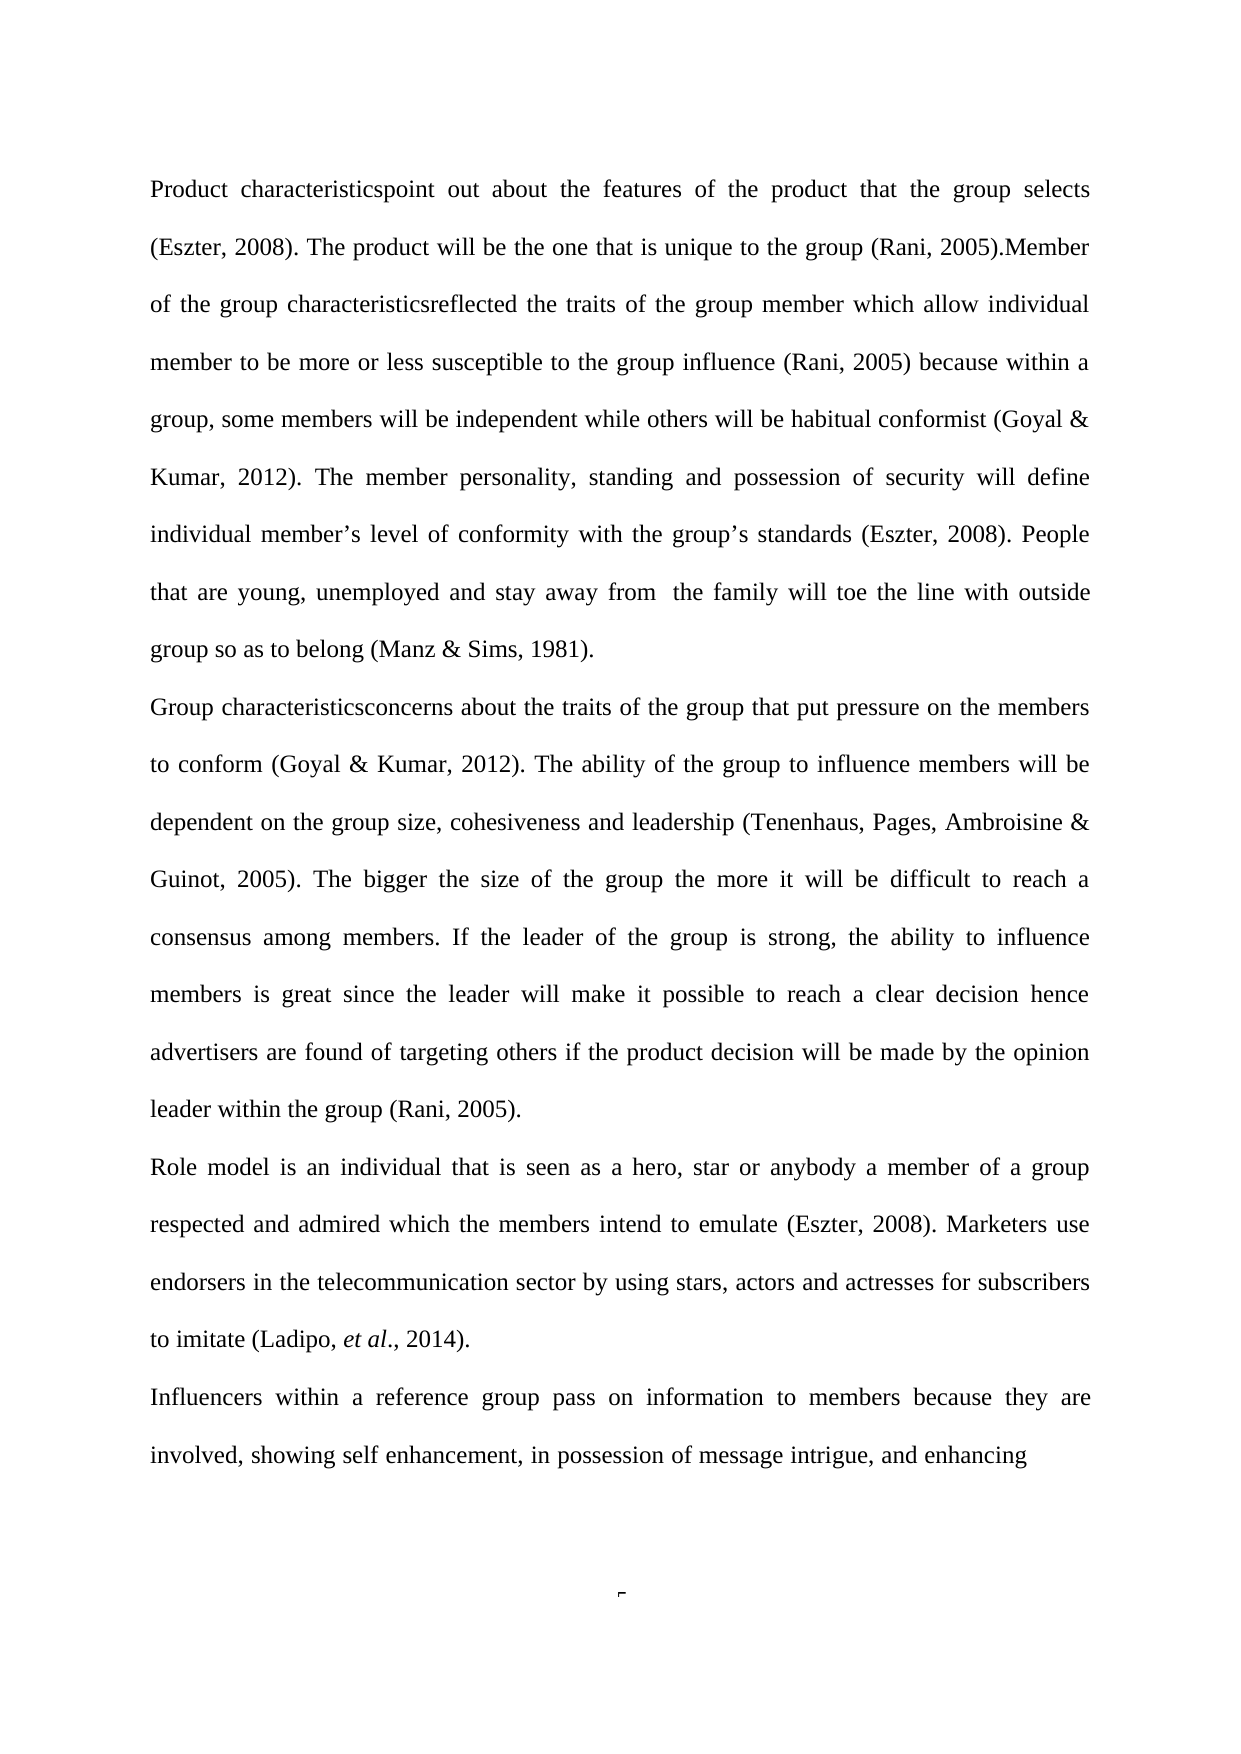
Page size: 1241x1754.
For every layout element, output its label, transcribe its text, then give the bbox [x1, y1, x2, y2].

text Product characteristicspoint out about the features of the product that the group selects (Eszter, 2008). The product will be the one that is unique to the group (Rani, 2005).Member of the group characteristicsreflected the traits of the group member which allow individual member to be more or less susceptible to the group influence (Rani, 2005) because within a group, some members will be independent while others will be habitual conformist (Goyal & Kumar, 2012). The member personality, standing and possession of security will define individual member’s level of conformity with the group’s standards (Eszter, 2008). People that are young, unemployed and stay away from the family will toe the line with outside group so as to belong (Manz & Sims, 1981). [150, 174, 1091, 663]
text Influencers within a reference group pass on information to members because they are involved, showing self enhancement, in possession of message intrigue, and enhancing [150, 1382, 1091, 1468]
text Group characteristicsconcerns about the traits of the group that put pressure on the members to conform (Goyal & Kumar, 2012). The ability of the group to influence members will be dependent on the group size, cohesiveness and leadership (Tenenhaus, Pages, Ambroisine & Guinot, 2005). The bigger the size of the group the more it will be difficult to reach a consensus among members. If the leader of the group is strong, the ability to influence members is great since the leader will make it possible to reach a clear decision hence advertisers are found of targeting others if the product decision will be made by the opinion leader within the group (Rani, 2005). [150, 692, 1091, 1123]
text Role model is an individual that is seen as a hero, star or anybody a member of a group respected and admired which the members intend to emulate (Eszter, 2008). Marketers use endorsers in the telecommunication sector by using stars, actors and actresses for subscribers to imitate (Ladipo, et al., 2014). [150, 1152, 1091, 1353]
